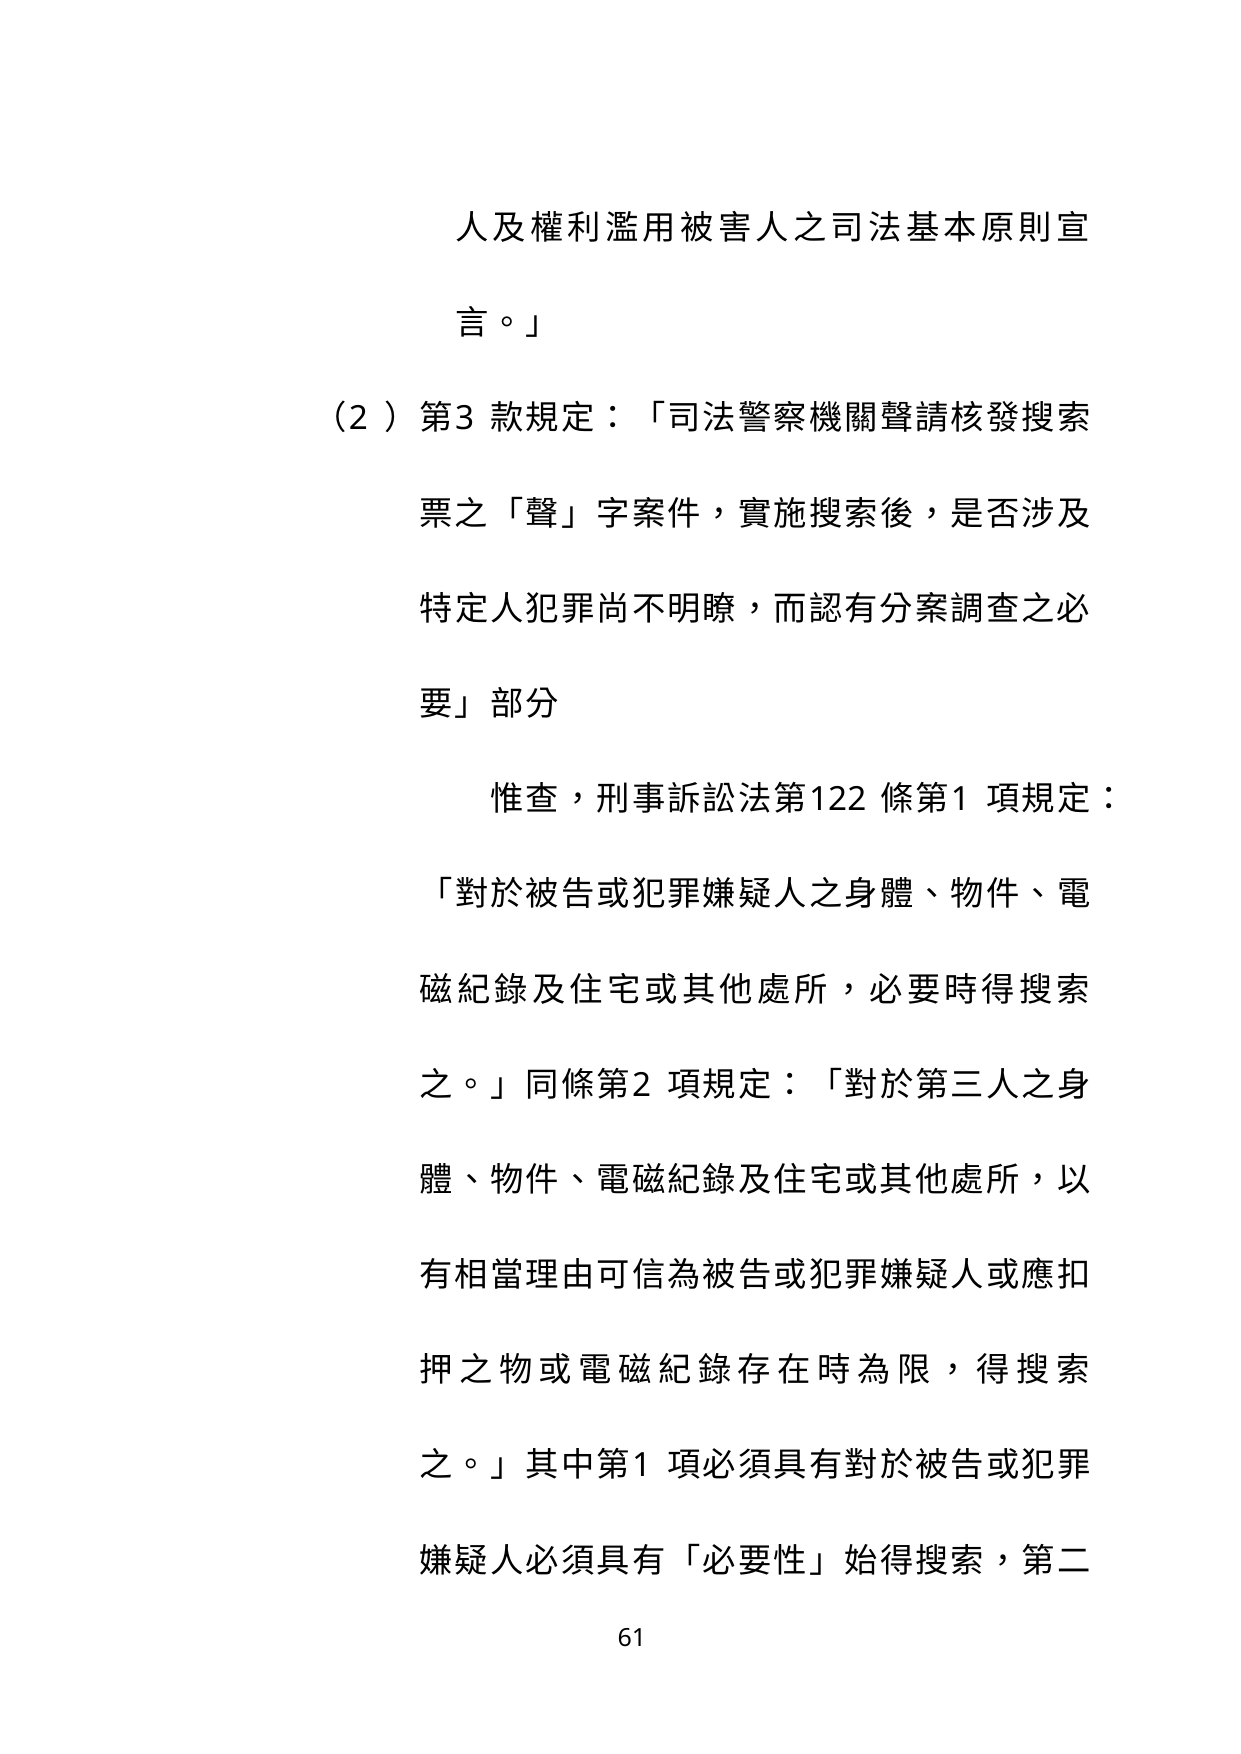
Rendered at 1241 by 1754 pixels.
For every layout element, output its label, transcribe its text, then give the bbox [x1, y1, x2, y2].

subtitle 基上，「辦理他案應行注意事項」第2點第1項規定，恣意擴張原設計「未具司法狀紙」之書面告訴、告發案件，任意以行政簽結案件造成實質偵查終結之效果，除違反刑事訴訟法第228條規定外，亦侵害犯罪被害人告訴或告發權，豈非視被害者地位如無物，背離前揭聯合國「犯罪被害人及權利濫用被害人之司法基本原則宣言。」 [331, 177, 1092, 368]
